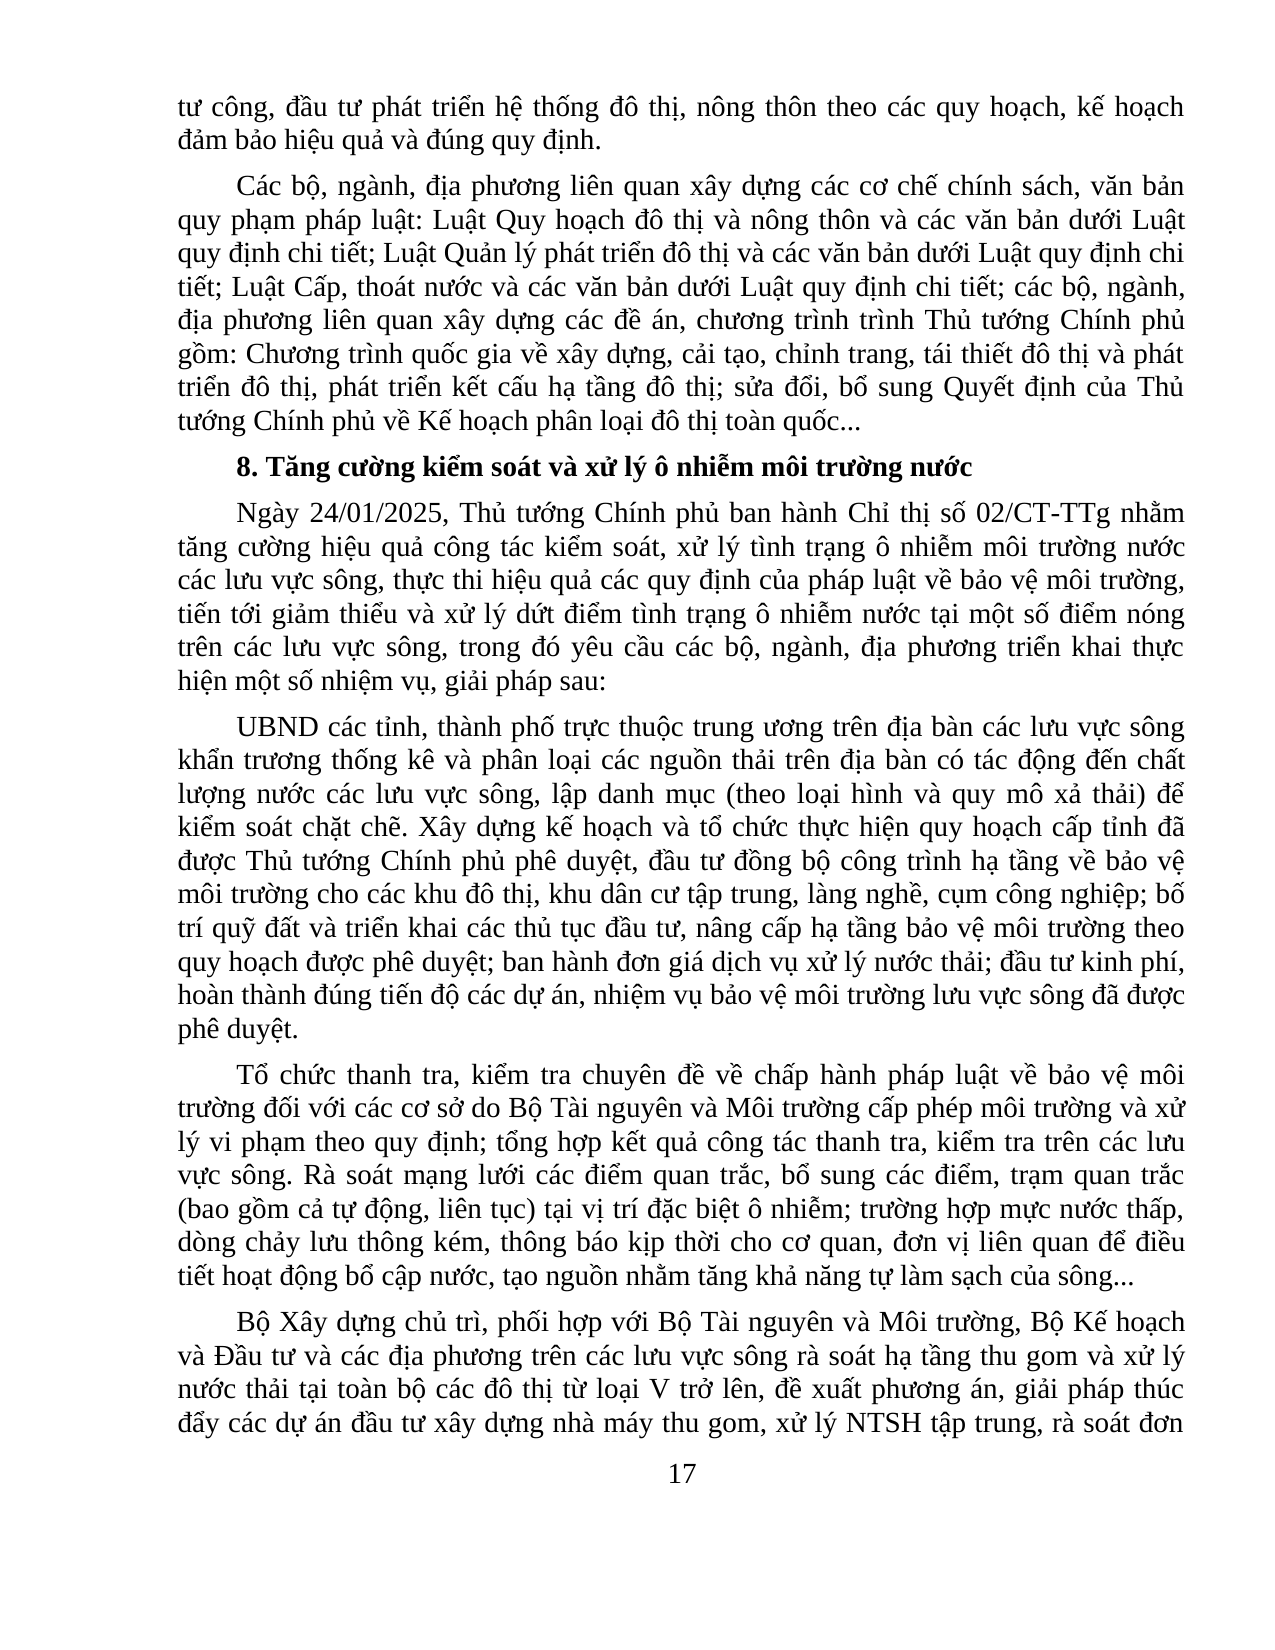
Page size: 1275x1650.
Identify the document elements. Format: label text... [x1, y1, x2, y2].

text Các bộ, ngành, địa phương liên quan xây dựng các cơ chế chính sách, văn bản quy phạm pháp luật: Luật Quy hoạch đô thị và nông thôn và các văn bản dưới Luật quy định chi tiết; Luật Quản lý phát triển đô thị và các văn bản dưới Luật quy định chi tiết; Luật Cấp, thoát nước và các văn bản dưới Luật quy định chi tiết; các bộ, ngành, địa phương liên quan xây dựng các đề án, chương trình trình Thủ tướng Chính phủ gồm: Chương trình quốc gia về xây dựng, cải tạo, chỉnh trang, tái thiết đô thị và phát triển đô thị, phát triển kết cấu hạ tầng đô thị; sửa đổi, bổ sung Quyết định của Thủ tướng Chính phủ về Kế hoạch phân loại đô thị toàn quốc... [177, 168, 1186, 437]
text Ngày 24/01/2025, Thủ tướng Chính phủ ban hành Chỉ thị số 02/CT-TTg nhằm tăng cường hiệu quả công tác kiểm soát, xử lý tình trạng ô nhiễm môi trường nước các lưu vực sông, thực thi hiệu quả các quy định của pháp luật về bảo vệ môi trường, tiến tới giảm thiểu và xử lý dứt điểm tình trạng ô nhiễm nước tại một số điểm nóng trên các lưu vực sông, trong đó yêu cầu các bộ, ngành, địa phương triển khai thực hiện một số nhiệm vụ, giải pháp sau: [177, 495, 1186, 696]
text Tổ chức thanh tra, kiểm tra chuyên đề về chấp hành pháp luật về bảo vệ môi trường đối với các cơ sở do Bộ Tài nguyên và Môi trường cấp phép môi trường và xử lý vi phạm theo quy định; tổng hợp kết quả công tác thanh tra, kiểm tra trên các lưu vực sông. Rà soát mạng lưới các điểm quan trắc, bổ sung các điểm, trạm quan trắc (bao gồm cả tự động, liên tục) tại vị trí đặc biệt ô nhiễm; trường hợp mực nước thấp, dòng chảy lưu thông kém, thông báo kịp thời cho cơ quan, đơn vị liên quan để điều tiết hoạt động bổ cập nước, tạo nguồn nhằm tăng khả năng tự làm sạch của sông... [177, 1057, 1186, 1292]
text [177, 1304, 1186, 1438]
text 8. Tăng cường kiểm soát và xử lý ô nhiễm môi trường nước [177, 449, 1186, 483]
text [177, 89, 1186, 156]
text UBND các tỉnh, thành phố trực thuộc trung ương trên địa bàn các lưu vực sông khẩn trương thống kê và phân loại các nguồn thải trên địa bàn có tác động đến chất lượng nước các lưu vực sông, lập danh mục (theo loại hình và quy mô xả thải) để kiểm soát chặt chẽ. Xây dựng kế hoạch và tổ chức thực hiện quy hoạch cấp tỉnh đã được Thủ tướng Chính phủ phê duyệt, đầu tư đồng bộ công trình hạ tầng về bảo vệ môi trường cho các khu đô thị, khu dân cư tập trung, làng nghề, cụm công nghiệp; bố trí quỹ đất và triển khai các thủ tục đầu tư, nâng cấp hạ tầng bảo vệ môi trường theo quy hoạch được phê duyệt; ban hành đơn giá dịch vụ xử lý nước thải; đầu tư kinh phí, hoàn thành đúng tiến độ các dự án, nhiệm vụ bảo vệ môi trường lưu vực sông đã được phê duyệt. [177, 709, 1186, 1044]
